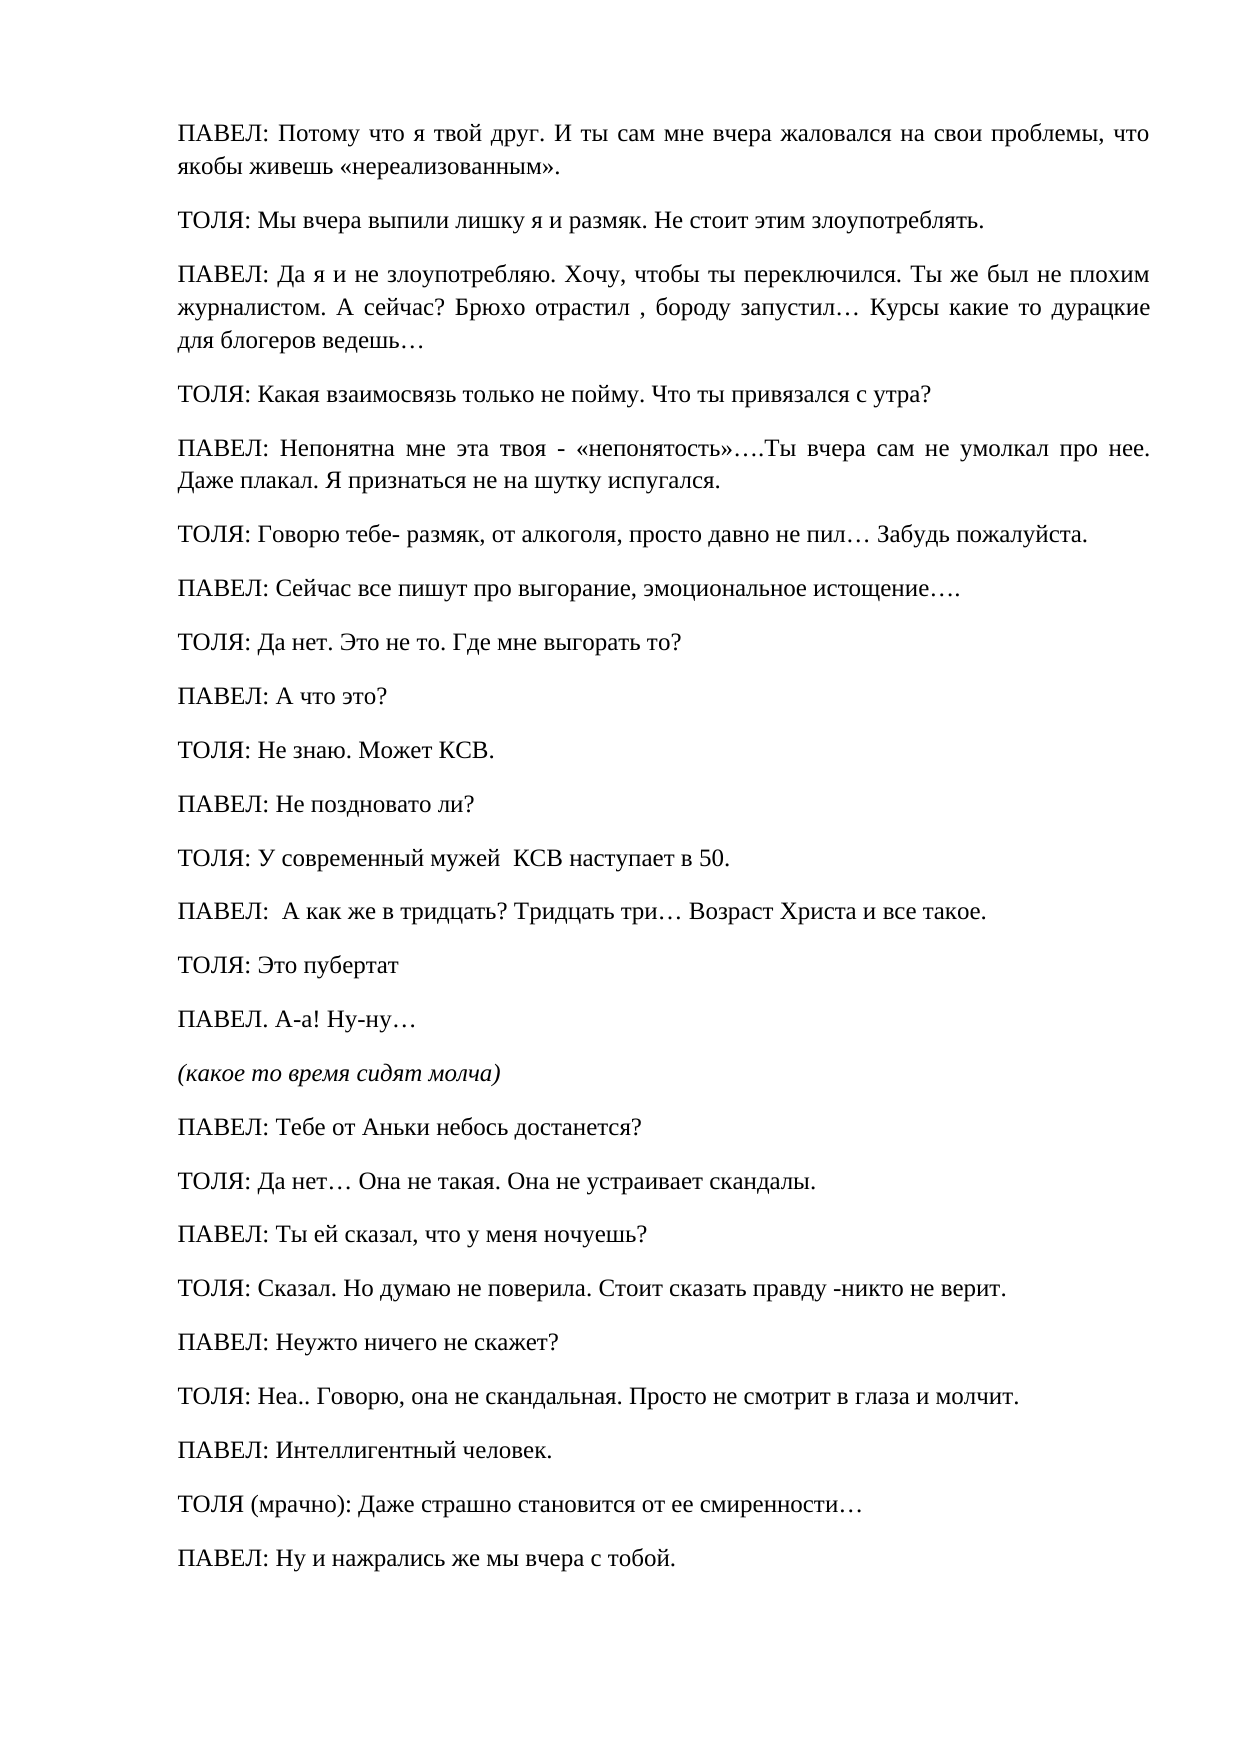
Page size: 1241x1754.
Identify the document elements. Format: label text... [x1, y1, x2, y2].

text ПАВЕЛ: Интеллигентный человек. [177, 1435, 1152, 1464]
text ПАВЕЛ. А-а! Ну-ну… [177, 1004, 1152, 1033]
text ТОЛЯ: Это пубертат [177, 950, 1152, 979]
text ПАВЕЛ: Ты ей сказал, что у меня ночуешь? [177, 1219, 1152, 1248]
text ТОЛЯ: Да нет. Это не то. Где мне выгорать то? [177, 627, 1152, 656]
text ПАВЕЛ: Не поздновато ли? [177, 789, 1152, 817]
text ТОЛЯ: Сказал. Но думаю не поверила. Стоит сказать правду -никто не верит. [177, 1273, 1152, 1302]
text (какое то время сидят молча) [177, 1058, 1152, 1087]
text ПАВЕЛ: Неужто ничего не скажет? [177, 1327, 1152, 1356]
text ПАВЕЛ: Потому что я твой друг. И ты сам мне вчера жаловался на свои проблемы, что якобы живешь «нереализованным». [177, 118, 1152, 180]
text ПАВЕЛ: Ну и нажрались же мы вчера с тобой. [177, 1543, 1152, 1571]
text ПАВЕЛ: А что это? [177, 681, 1152, 710]
text ПАВЕЛ: Да я и не злоупотребляю. Хочу, чтобы ты переключился. Ты же был не плохим журналистом. А сейчас? Брюхо отрастил , бороду запустил… Курсы какие то дурацкие для блогеров ведешь… [177, 259, 1152, 354]
text ТОЛЯ: Мы вчера выпили лишку я и размяк. Не стоит этим злоупотреблять. [177, 205, 1152, 234]
text ТОЛЯ: Говорю тебе- размяк, от алкоголя, просто давно не пил… Забудь пожалуйста. [177, 519, 1152, 548]
text ТОЛЯ (мрачно): Даже страшно становится от ее смиренности… [177, 1489, 1152, 1518]
text ТОЛЯ: Неа.. Говорю, она не скандальная. Просто не смотрит в глаза и молчит. [177, 1381, 1152, 1410]
text ТОЛЯ: У современный мужей КСВ наступает в 50. [177, 843, 1152, 871]
text ПАВЕЛ: Тебе от Аньки небось достанется? [177, 1112, 1152, 1141]
text ПАВЕЛ: Непонятна мне эта твоя - «непонятость»….Ты вчера сам не умолкал про нее. Даже плакал. Я признаться не на шутку испугался. [177, 433, 1152, 494]
text ТОЛЯ: Какая взаимосвязь только не пойму. Что ты привязался с утра? [177, 379, 1152, 407]
text ТОЛЯ: Да нет… Она не такая. Она не устраивает скандалы. [177, 1166, 1152, 1194]
text ТОЛЯ: Не знаю. Может КСВ. [177, 735, 1152, 764]
text ПАВЕЛ: Сейчас все пишут про выгорание, эмоциональное истощение…. [177, 573, 1152, 602]
text ПАВЕЛ: А как же в тридцать? Тридцать три… Возраст Христа и все такое. [177, 896, 1152, 925]
